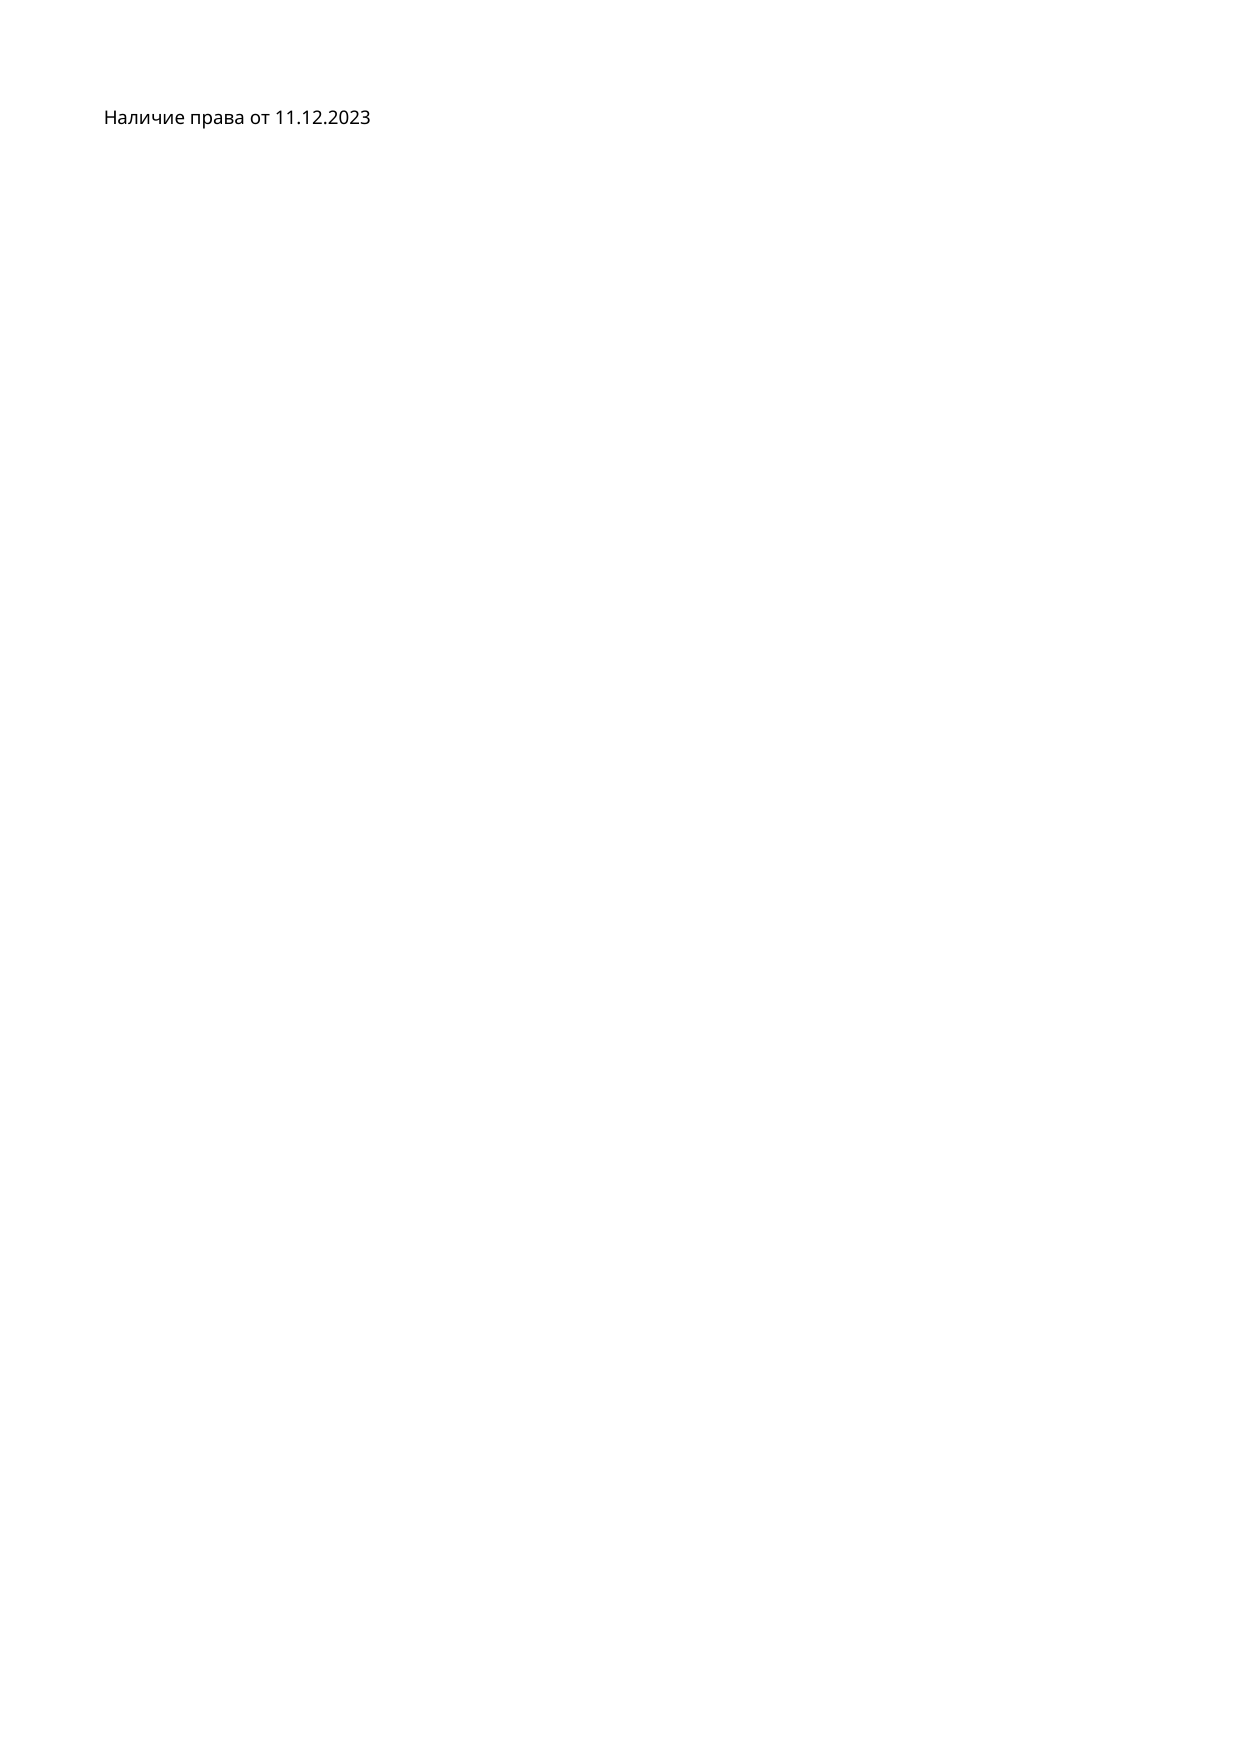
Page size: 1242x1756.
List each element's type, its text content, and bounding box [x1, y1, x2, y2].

text Наличие права от 11.12.2023 [103, 102, 1152, 130]
